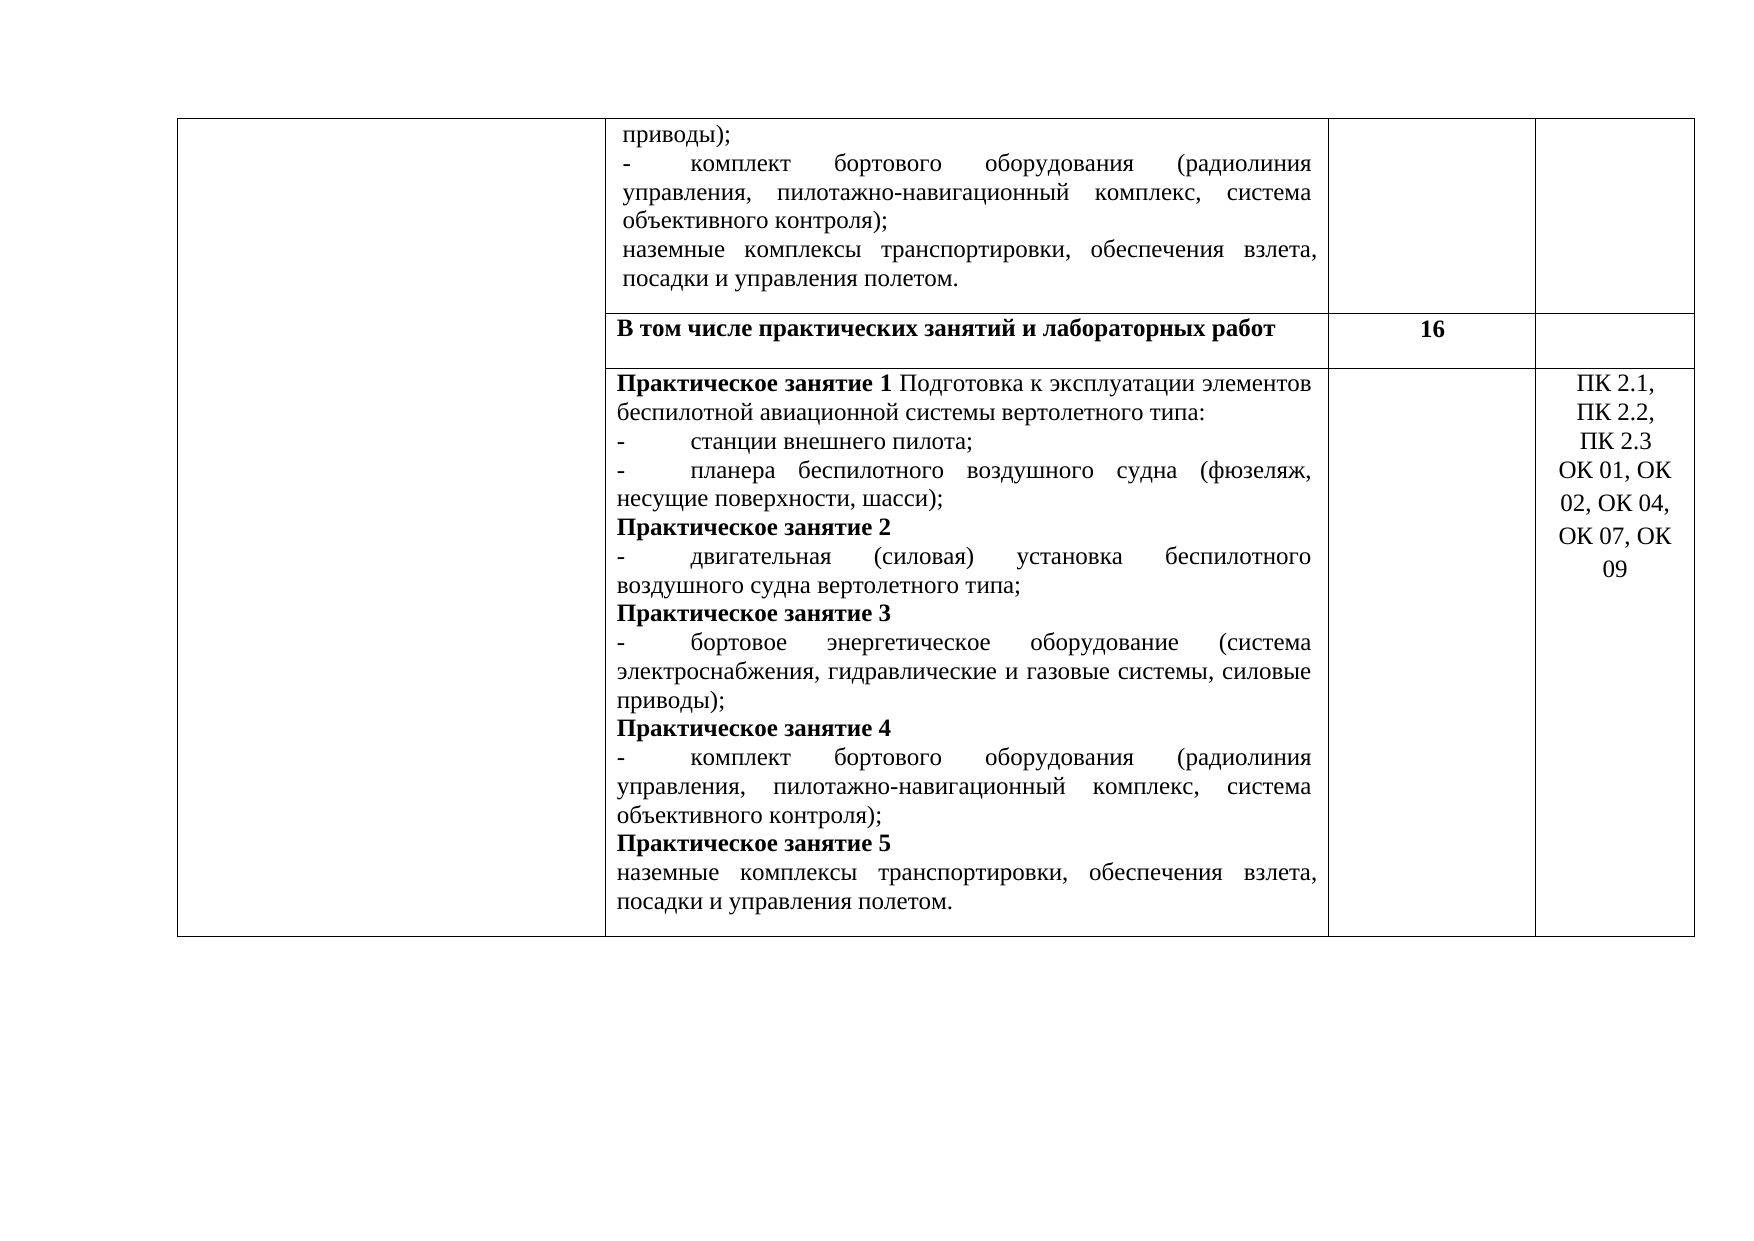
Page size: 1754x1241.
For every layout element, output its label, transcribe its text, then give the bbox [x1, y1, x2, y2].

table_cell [606, 119, 1328, 312]
table_cell [1536, 314, 1694, 367]
table_cell Практическое занятие 1 Подготовка к эксплуатации элементов беспилотной авиационной системы вертолетного типа: станции внешнего пилота; планера беспилотного воздушного судна (фюзеляж, несущие поверхности, шасси); Практическое занятие 2 двигательная (силовая) установка беспилотного воздушного судна вертолетного типа; Практическое занятие 3 бортовое энергетическое оборудование (система электроснабжения, гидравлические и газовые системы, силовые приводы); Практическое занятие 4 комплект бортового оборудования (радиолиния управления, пилотажно-навигационный комплекс, система объективного контроля); Практическое занятие 5 наземные комплексы транспортировки, обеспечения взлета, посадки и управления полетом. [606, 369, 1328, 936]
table_cell 16 [1329, 314, 1535, 367]
table_cell В том числе практических занятий и лабораторных работ [606, 314, 1328, 367]
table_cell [1536, 369, 1694, 936]
table_cell [1329, 369, 1535, 936]
